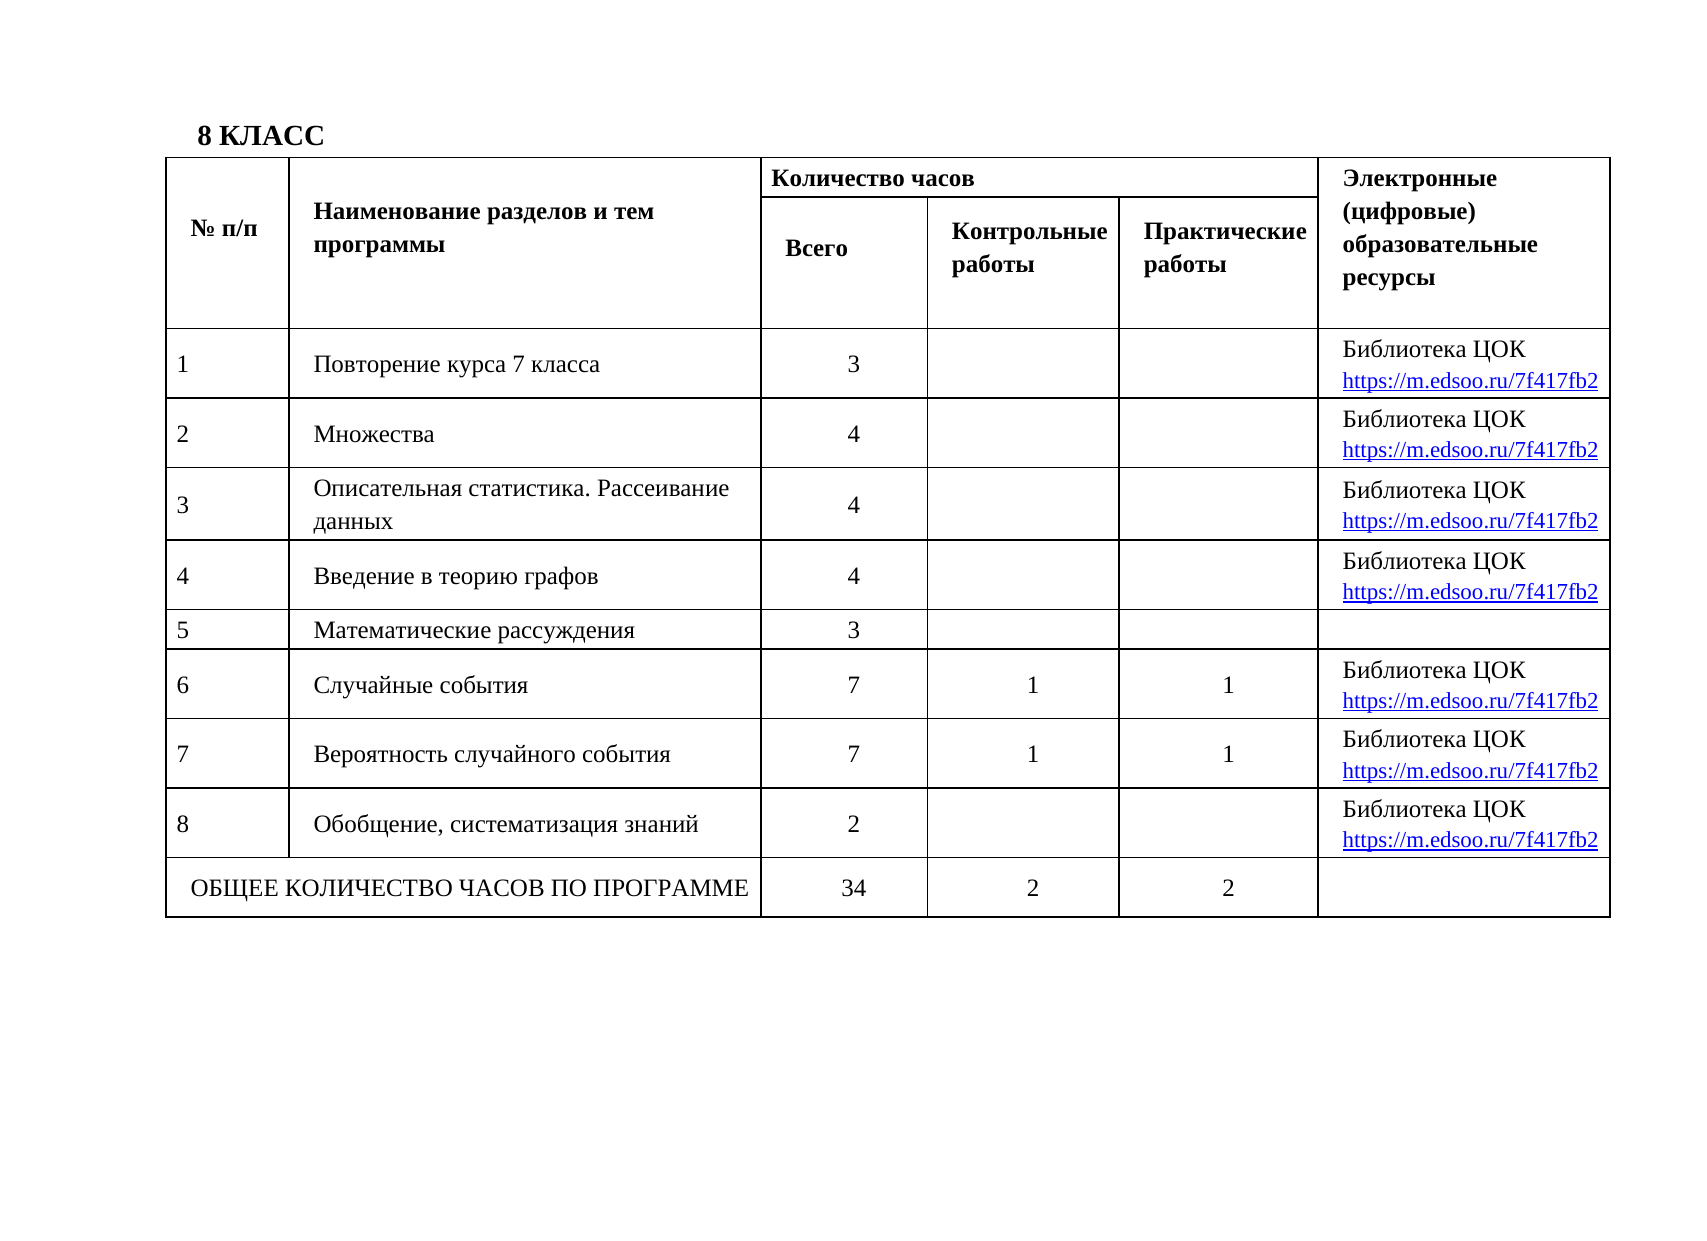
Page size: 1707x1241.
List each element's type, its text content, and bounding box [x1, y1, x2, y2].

table_cell [1120, 329, 1317, 397]
table_cell [1319, 858, 1609, 916]
table_cell Библиотека ЦОК https://m.edsoo.ru/7f417fb2 [1319, 541, 1609, 608]
table_cell 2 [1120, 858, 1317, 916]
table_header Электронные (цифровые) образовательные ресурсы [1319, 158, 1609, 327]
table_header № п/п [167, 158, 288, 327]
table_cell Множества [290, 399, 760, 467]
table_cell [1120, 399, 1317, 467]
table_cell Вероятность случайного события [290, 719, 760, 787]
table_cell [928, 399, 1118, 467]
table_cell ОБЩЕЕ КОЛИЧЕСТВО ЧАСОВ ПО ПРОГРАММЕ [167, 858, 760, 916]
table_cell 1 [928, 719, 1118, 787]
table_cell 1 [928, 650, 1118, 717]
text 8 КЛАСС [190, 118, 1618, 152]
table_cell Библиотека ЦОК https://m.edsoo.ru/7f417fb2 [1319, 399, 1609, 467]
table_cell 2 [167, 399, 288, 467]
table_cell 2 [762, 789, 927, 857]
table_cell 6 [167, 650, 288, 717]
table_cell Библиотека ЦОК https://m.edsoo.ru/7f417fb2 [1319, 789, 1609, 857]
table_cell [1120, 541, 1317, 608]
table_cell [928, 329, 1118, 397]
table_cell Всего [762, 198, 927, 327]
table_cell 7 [762, 719, 927, 787]
table_cell 5 [167, 610, 288, 648]
table_cell Контрольные работы [928, 198, 1118, 327]
table_cell Библиотека ЦОК https://m.edsoo.ru/7f417fb2 [1319, 468, 1609, 539]
table_cell [928, 610, 1118, 648]
table_cell 4 [167, 541, 288, 608]
table_cell 4 [762, 399, 927, 467]
table_cell Библиотека ЦОК https://m.edsoo.ru/7f417fb2 [1319, 719, 1609, 787]
table_header Количество часов [762, 158, 1317, 196]
table_cell 1 [167, 329, 288, 397]
table_cell 8 [167, 789, 288, 857]
table_cell 34 [762, 858, 927, 916]
table_cell [1120, 789, 1317, 857]
table_cell Случайные события [290, 650, 760, 717]
table_cell Библиотека ЦОК https://m.edsoo.ru/7f417fb2 [1319, 329, 1609, 397]
table_cell 4 [762, 541, 927, 608]
table_cell Библиотека ЦОК https://m.edsoo.ru/7f417fb2 [1319, 650, 1609, 717]
table_cell [1319, 610, 1609, 648]
table_cell [1120, 468, 1317, 539]
table_cell [928, 468, 1118, 539]
table_cell 3 [167, 468, 288, 539]
table_cell Практические работы [1120, 198, 1317, 327]
table_cell [928, 789, 1118, 857]
table_cell Математические рассуждения [290, 610, 760, 648]
table_cell Обобщение, систематизация знаний [290, 789, 760, 857]
table_cell 2 [928, 858, 1118, 916]
table_cell 1 [1120, 719, 1317, 787]
table_cell 7 [762, 650, 927, 717]
table_cell 4 [762, 468, 927, 539]
table_cell Введение в теорию графов [290, 541, 760, 608]
table_cell [1120, 610, 1317, 648]
table_cell [928, 541, 1118, 608]
table_cell Повторение курса 7 класса [290, 329, 760, 397]
table_cell 1 [1120, 650, 1317, 717]
table_cell 7 [167, 719, 288, 787]
table_header Наименование разделов и тем программы [290, 158, 760, 327]
table_cell Описательная статистика. Рассеивание данных [290, 468, 760, 539]
table_cell 3 [762, 329, 927, 397]
table_cell 3 [762, 610, 927, 648]
